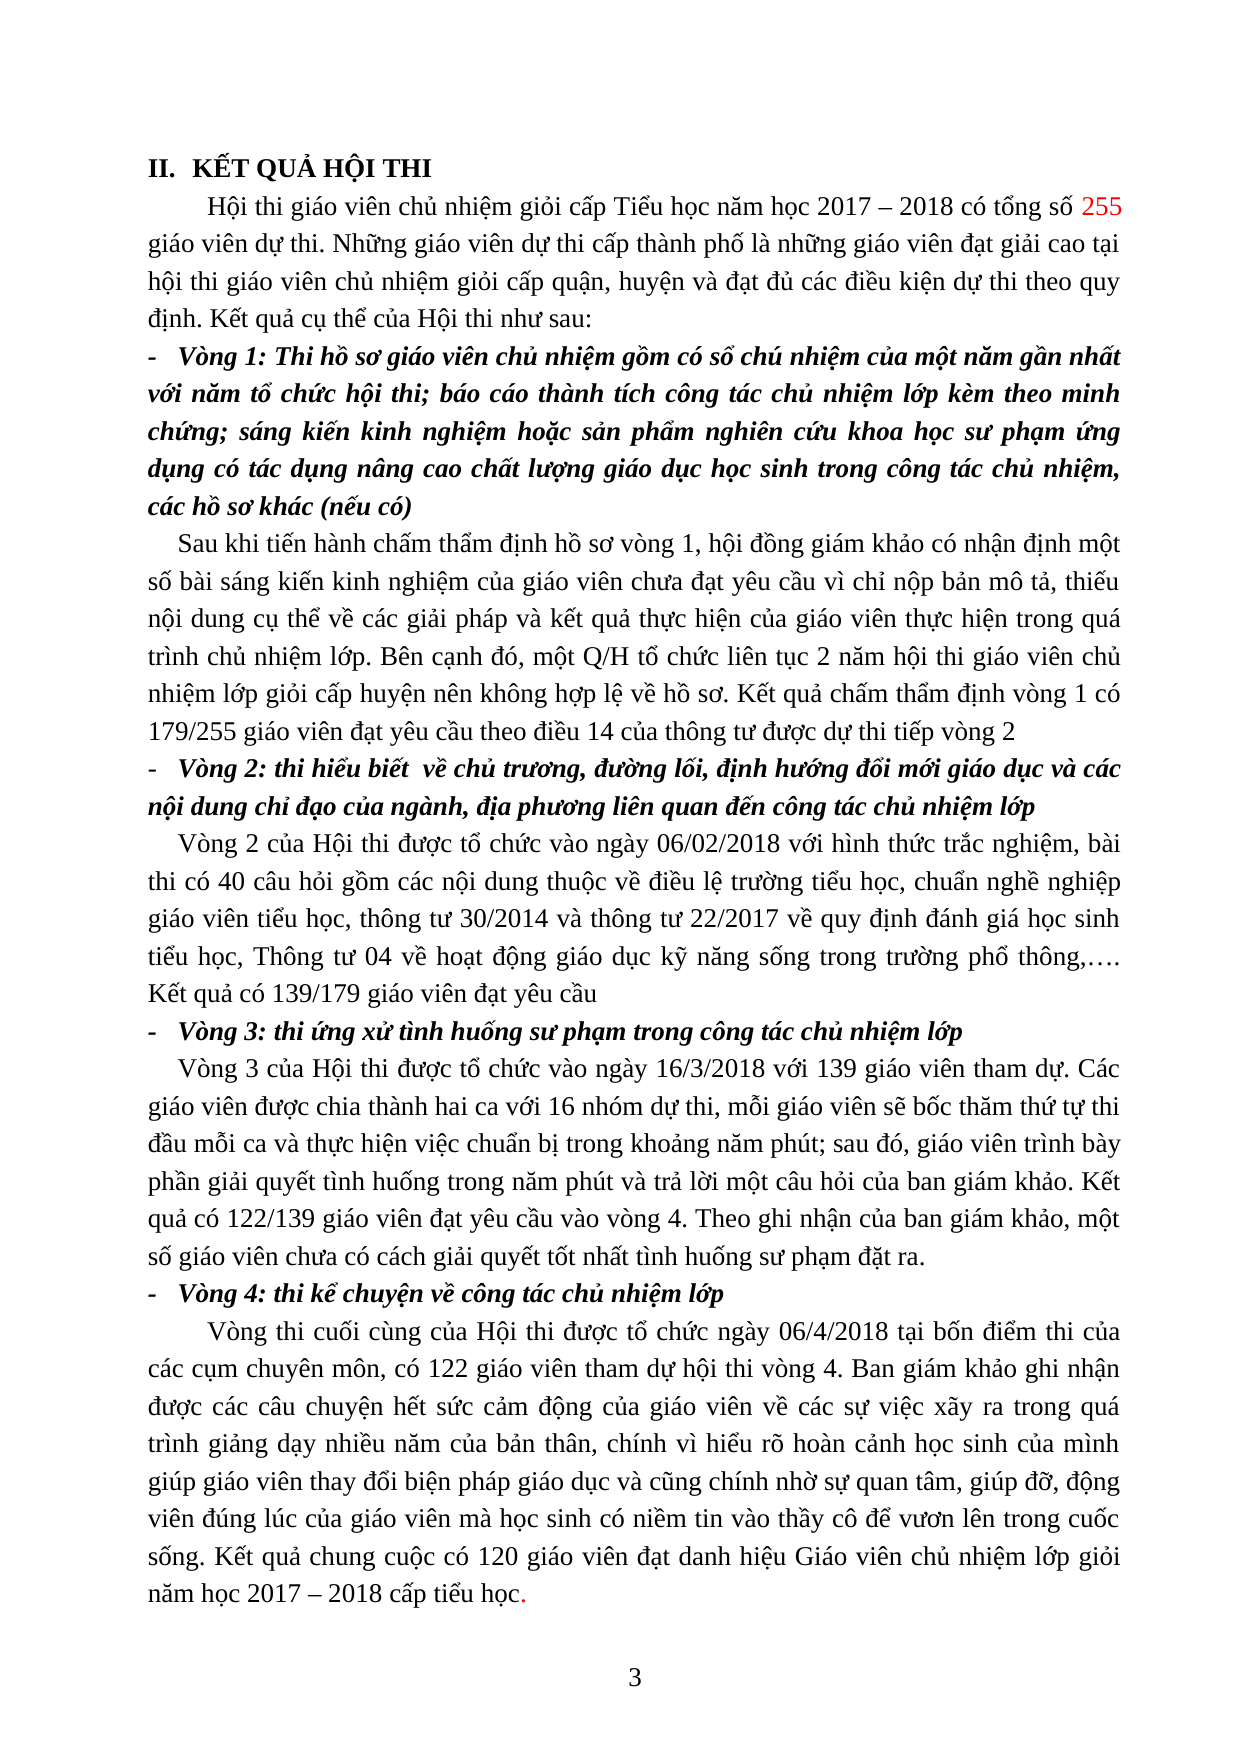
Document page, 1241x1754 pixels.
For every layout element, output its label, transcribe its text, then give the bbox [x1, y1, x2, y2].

list Vòng 1: Thi hồ sơ giáo viên chủ nhiệm gồm có sổ chú nhiệm của một năm gần nhất với năm tổ chức hội thi; báo cáo thành tích công tác chủ nhiệm lớp kèm theo minh chứng; sáng kiến kinh nghiệm hoặc sản phẩm nghiên cứu khoa học sư phạm ứng dụng có tác dụng nâng cao chất lượng giáo dục học sinh trong công tác chủ nhiệm, các hồ sơ khác (nếu có) [148, 335, 1122, 523]
list Vòng 2 của Hội thi được tổ chức vào ngày 06/02/2018 với hình thức trắc nghiệm, bài thi có 40 câu hỏi gồm các nội dung thuộc về điều lệ trường tiểu học, chuẩn nghề nghiệp giáo viên tiểu học, thông tư 30/2014 và thông tư 22/2017 về quy định đánh giá học sinh tiểu học, Thông tư 04 về hoạt động giáo dục kỹ năng sống trong trường phổ thông,…. Kết quả có 139/179 giáo viên đạt yêu cầu [148, 823, 1122, 1010]
text Vòng thi cuối cùng của Hội thi được tổ chức ngày 06/4/2018 tại bốn điểm thi của các cụm chuyên môn, có 122 giáo viên tham dự hội thi vòng 4. Ban giám khảo ghi nhận được các câu chuyện hết sức cảm động của giáo viên về các sự việc xãy ra trong quá trình giảng dạy nhiều năm của bản thân, chính vì hiểu rõ hoàn cảnh học sinh của mình giúp giáo viên thay đổi biện pháp giáo dục và cũng chính nhờ sự quan tâm, giúp đỡ, động viên đúng lúc của giáo viên mà học sinh có niềm tin vào thầy cô để vươn lên trong cuốc sống. Kết quả chung cuộc có 120 giáo viên đạt danh hiệu Giáo viên chủ nhiệm lớp giỏi năm học 2017 – 2018 cấp tiểu học. [148, 1310, 1122, 1610]
list Vòng 4: thi kể chuyện về công tác chủ nhiệm lớp [148, 1273, 1122, 1310]
list Vòng 3 của Hội thi được tổ chức vào ngày 16/3/2018 với 139 giáo viên tham dự. Các giáo viên được chia thành hai ca với 16 nhóm dự thi, mỗi giáo viên sẽ bốc thăm thứ tự thi đầu mỗi ca và thực hiện việc chuẩn bị trong khoảng năm phút; sau đó, giáo viên trình bày phần giải quyết tình huống trong năm phút và trả lời một câu hỏi của ban giám khảo. Kết quả có 122/139 giáo viên đạt yêu cầu vào vòng 4. Theo ghi nhận của ban giám khảo, một số giáo viên chưa có cách giải quyết tốt nhất tình huống sư phạm đặt ra. [148, 1048, 1122, 1273]
list Sau khi tiến hành chấm thẩm định hồ sơ vòng 1, hội đồng giám khảo có nhận định một số bài sáng kiến kinh nghiệm của giáo viên chưa đạt yêu cầu vì chỉ nộp bản mô tả, thiếu nội dung cụ thể về các giải pháp và kết quả thực hiện của giáo viên thực hiện trong quá trình chủ nhiệm lớp. Bên cạnh đó, một Q/H tổ chức liên tục 2 năm hội thi giáo viên chủ nhiệm lớp giỏi cấp huyện nên không hợp lệ về hồ sơ. Kết quả chấm thẩm định vòng 1 có 179/255 giáo viên đạt yêu cầu theo điều 14 của thông tư được dự thi tiếp vòng 2 [148, 523, 1122, 748]
list Vòng 3: thi ứng xử tình huống sư phạm trong công tác chủ nhiệm lớp [148, 1010, 1122, 1048]
text Hội thi giáo viên chủ nhiệm giỏi cấp Tiểu học năm học 2017 – 2018 có tổng số 255 giáo viên dự thi. Những giáo viên dự thi cấp thành phố là những giáo viên đạt giải cao tại hội thi giáo viên chủ nhiệm giỏi cấp quận, huyện và đạt đủ các điều kiện dự thi theo quy định. Kết quả cụ thể của Hội thi như sau: [148, 185, 1122, 335]
list Vòng 2: thi hiểu biết về chủ trương, đường lối, định hướng đổi mới giáo dục và các nội dung chỉ đạo của ngành, địa phương liên quan đến công tác chủ nhiệm lớp [148, 748, 1122, 823]
list KẾT QUẢ HỘI THI [148, 148, 1122, 185]
